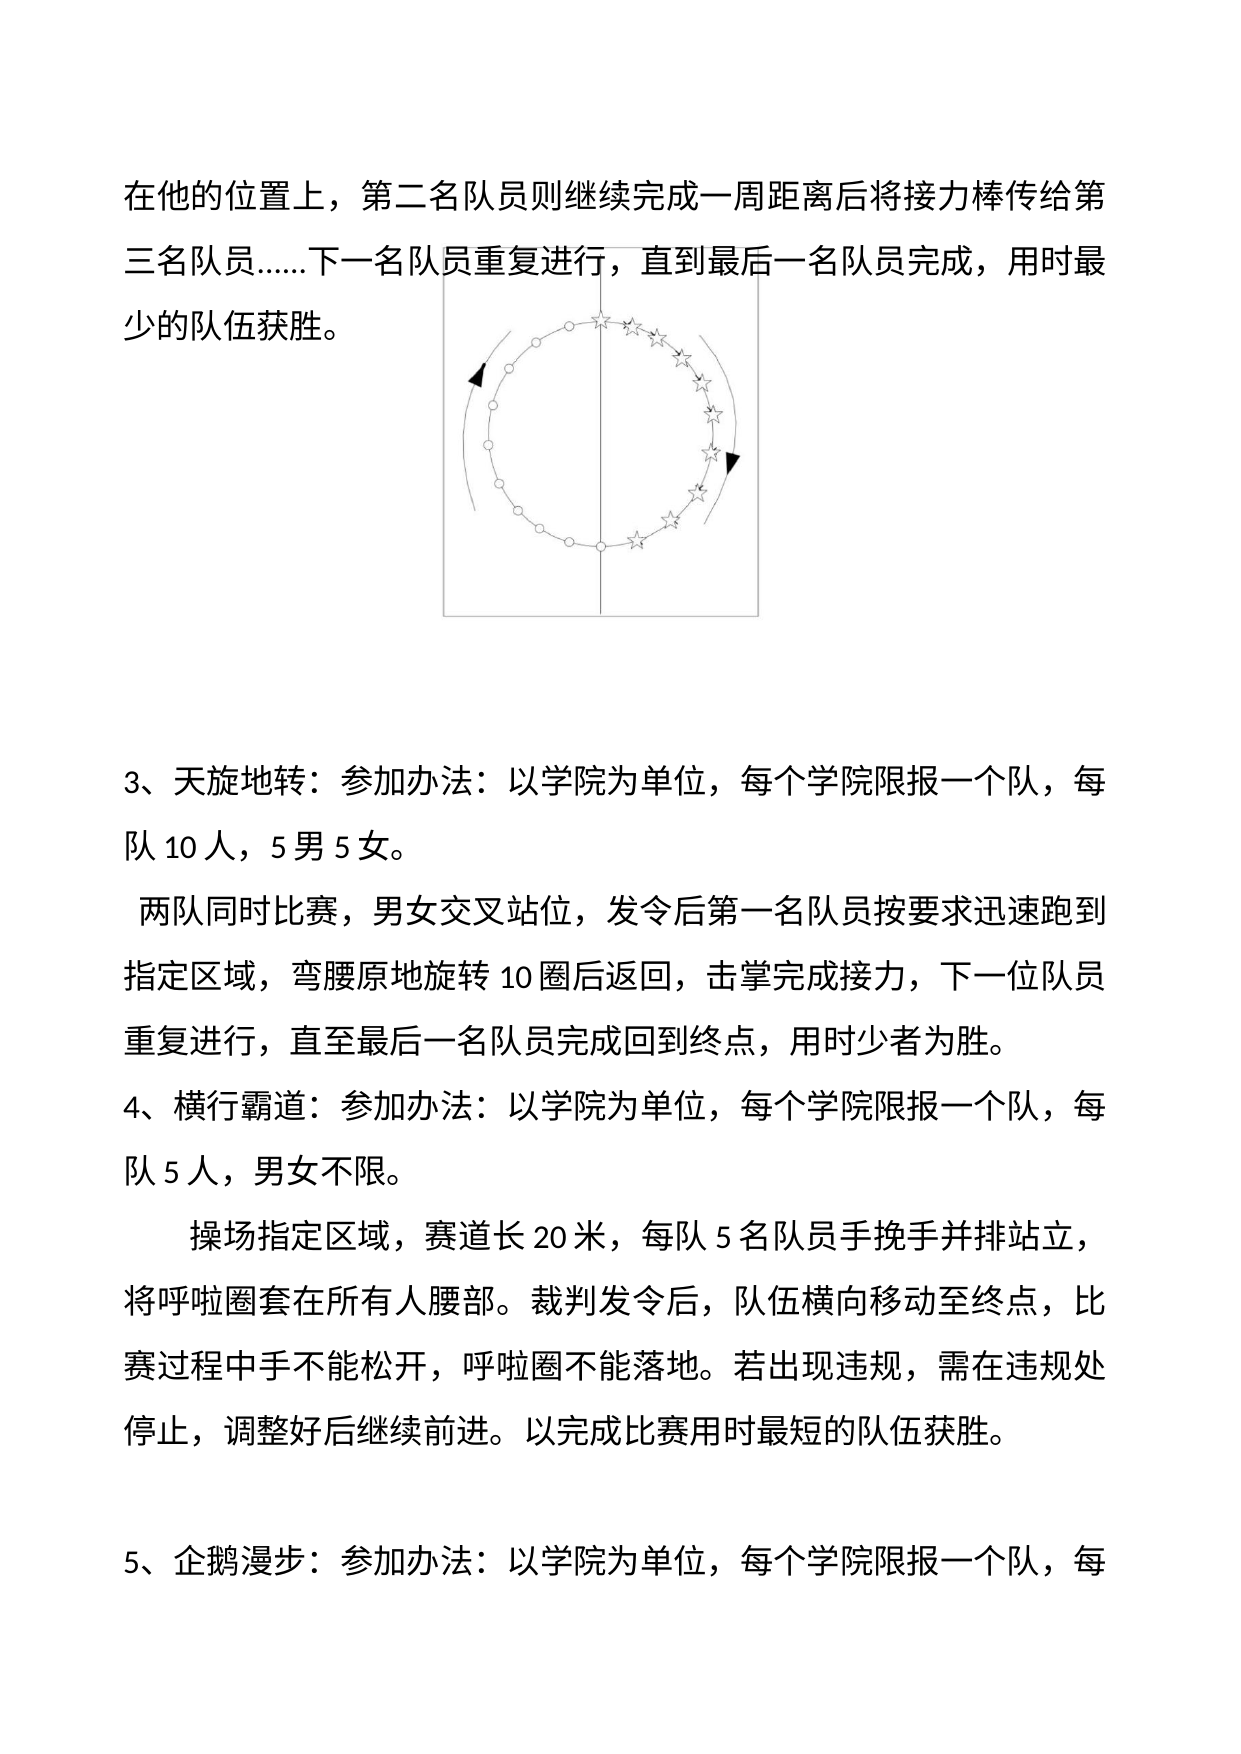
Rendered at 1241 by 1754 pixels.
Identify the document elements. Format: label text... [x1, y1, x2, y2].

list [123, 162, 1108, 357]
list 两队同时比赛，男女交叉站位，发令后第一名队员按要求迅速跑到指定区域，弯腰原地旋转10圈后返回，击掌完成接力，下一位队员重复进行，直至最后一名队员完成回到终点，用时少者为胜。 [123, 877, 1108, 1072]
list 天旋地转：参加办法：以学院为单位，每个学院限报一个队，每队10人，5男5女。 [123, 747, 1108, 877]
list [123, 1527, 1108, 1592]
list 横行霸道：参加办法：以学院为单位，每个学院限报一个队，每队5人，男女不限。 [123, 1072, 1108, 1202]
picture [430, 357, 772, 621]
list 操场指定区域，赛道长20米，每队5名队员手挽手并排站立，将呼啦圈套在所有人腰部。裁判发令后，队伍横向移动至终点，比赛过程中手不能松开，呼啦圈不能落地。若出现违规，需在违规处停止，调整好后继续前进。以完成比赛用时最短的队伍获胜。 [123, 1202, 1108, 1462]
